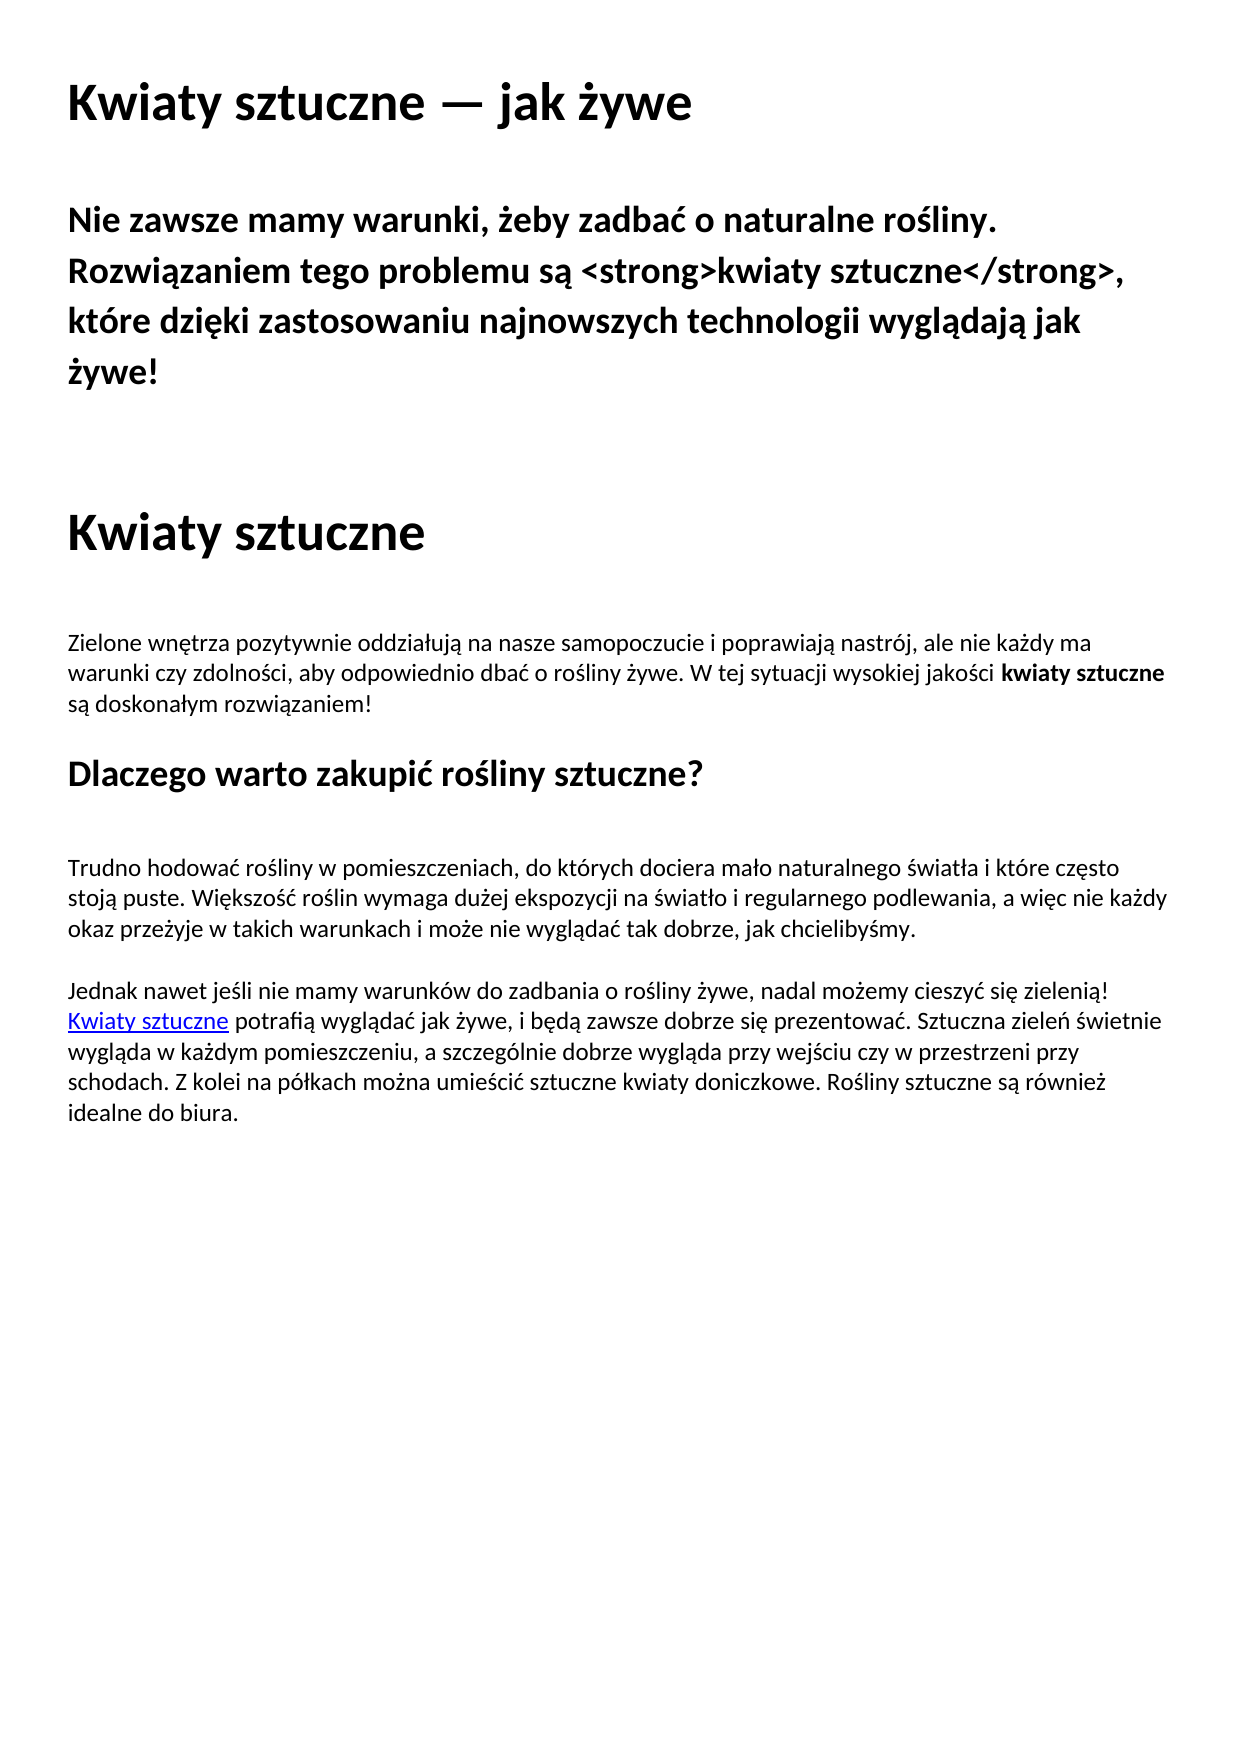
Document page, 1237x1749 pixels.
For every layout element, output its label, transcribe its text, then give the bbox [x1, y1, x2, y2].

text Zielone wnętrza pozytywnie oddziałują na nasze samopoczucie i poprawiają nastrój, ale nie każdy ma warunki czy zdolności, aby odpowiednio dbać o rośliny żywe. W tej sytuacji wysokiej jakości kwiaty sztuczne są doskonałym rozwiązaniem! [68, 627, 1169, 718]
text Jednak nawet jeśli nie mamy warunków do zadbania o rośliny żywe, nadal możemy cieszyć się zielenią! Kwiaty sztuczne potrafią wyglądać jak żywe, i będą zawsze dobrze się prezentować. Sztuczna zieleń świetnie wygląda w każdym pomieszczeniu, a szczególnie dobrze wygląda przy wejściu czy w przestrzeni przy schodach. Z kolei na półkach można umieścić sztuczne kwiaty doniczkowe. Rośliny sztuczne są również idealne do biura. [68, 975, 1169, 1127]
text Nie zawsze mamy warunki, żeby zadbać o naturalne rośliny. Rozwiązaniem tego problemu są <strong>kwiaty sztuczne</strong>, które dzięki zastosowaniu najnowszych technologii wyglądają jak żywe! [68, 196, 1169, 393]
text Trudno hodować rośliny w pomieszczeniach, do których dociera mało naturalnego światła i które często stoją puste. Większość roślin wymaga dużej ekspozycji na światło i regularnego podlewania, a więc nie każdy okaz przeżyje w takich warunkach i może nie wyglądać tak dobrze, jak chcielibyśmy. [68, 852, 1169, 943]
text Dlaczego warto zakupić rośliny sztuczne? [68, 749, 1169, 795]
text Kwiaty sztuczne [68, 498, 1169, 564]
text Kwiaty sztuczne — jak żywe [68, 68, 1169, 134]
